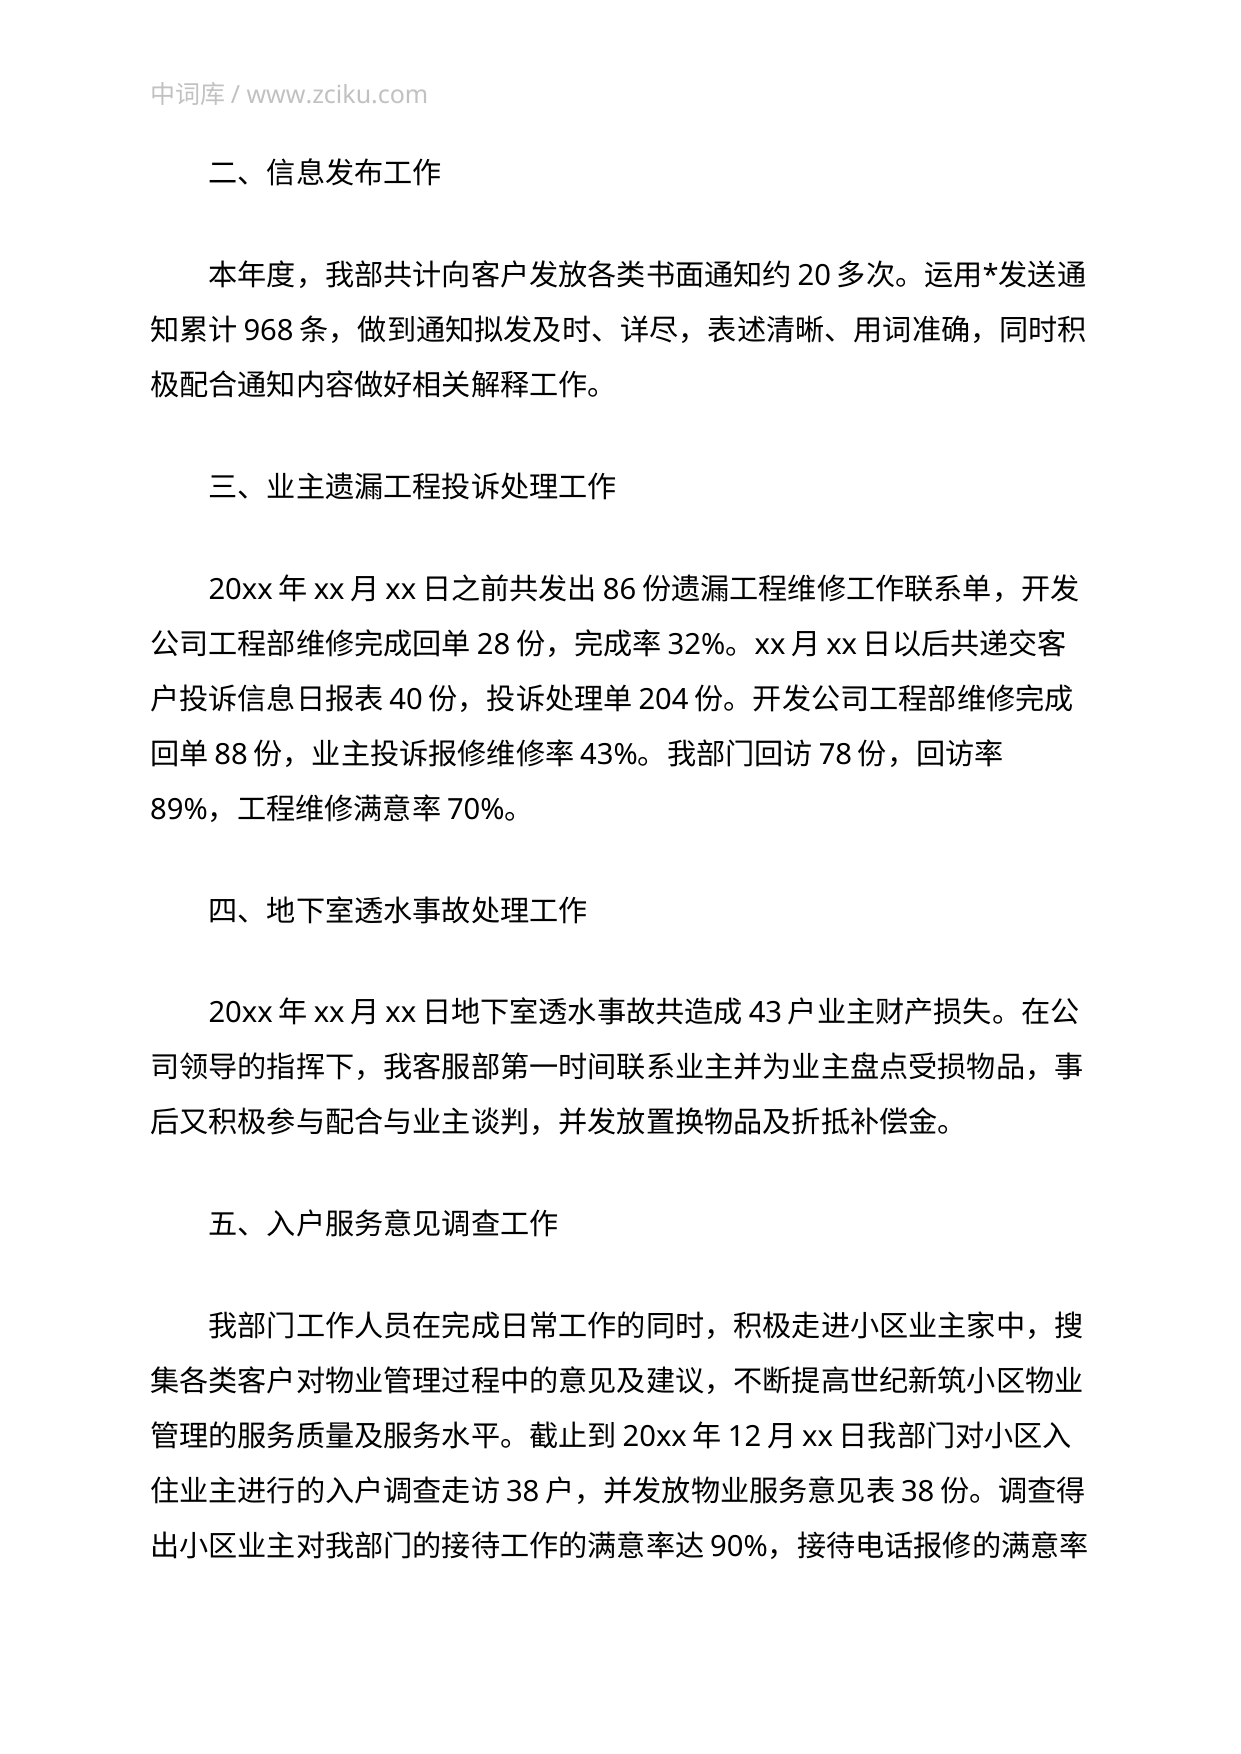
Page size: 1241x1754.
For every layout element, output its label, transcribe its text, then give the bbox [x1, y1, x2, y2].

text 三、业主遗漏工程投诉处理工作 [150, 463, 1090, 506]
text 本年度，我部共计向客户发放各类书面通知约20多次。运用*发送通知累计968条，做到通知拟发及时、详尽，表述清晰、用词准确，同时积极配合通知内容做好相关解释工作。 [150, 252, 1090, 404]
text 20xx年xx月xx日地下室透水事故共造成43户业主财产损失。在公司领导的指挥下，我客服部第一时间联系业主并为业主盘点受损物品，事后又积极参与配合与业主谈判，并发放置换物品及折抵补偿金。 [150, 989, 1090, 1141]
text 四、地下室透水事故处理工作 [150, 887, 1090, 929]
text 五、入户服务意见调查工作 [150, 1201, 1090, 1243]
text 20xx年xx月xx日之前共发出86份遗漏工程维修工作联系单，开发公司工程部维修完成回单28份，完成率32%。xx月xx日以后共递交客户投诉信息日报表40份，投诉处理单204份。开发公司工程部维修完成回单88份，业主投诉报修维修率43%。我部门回访78份，回访率89%，工程维修满意率70%。 [150, 565, 1090, 828]
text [150, 1302, 1090, 1565]
text 二、信息发布工作 [150, 150, 1090, 192]
